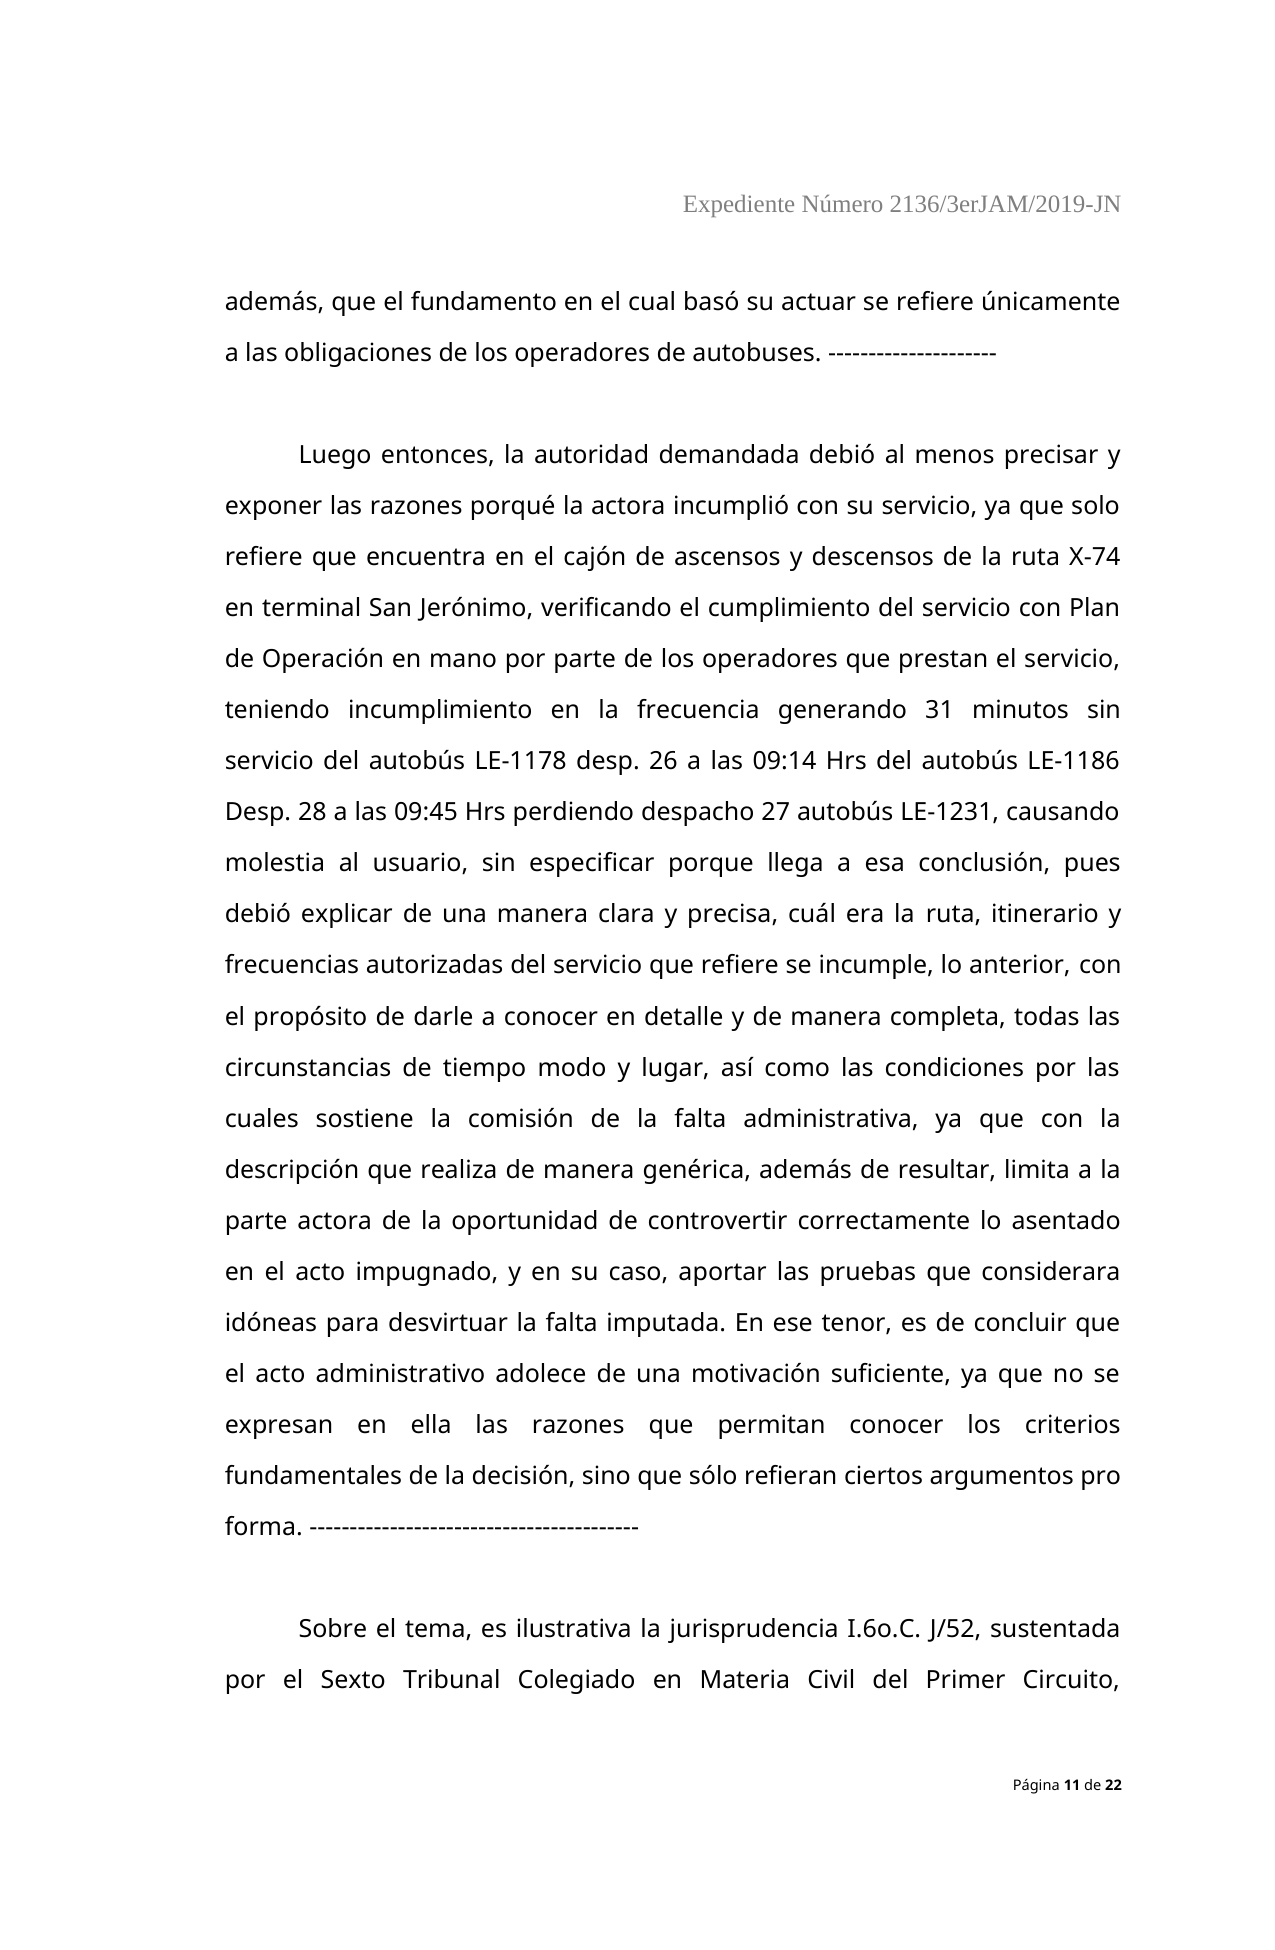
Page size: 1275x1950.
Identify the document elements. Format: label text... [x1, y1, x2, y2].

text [224, 283, 1121, 369]
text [224, 1611, 1121, 1696]
text Luego entonces, la autoridad demandada debió al menos precisar y exponer las razones porqué la actora incumplió con su servicio, ya que solo refiere que encuentra en el cajón de ascensos y descensos de la ruta X-74 en terminal San Jerónimo, verificando el cumplimiento del servicio con Plan de Operación en mano por parte de los operadores que prestan el servicio, teniendo incumplimiento en la frecuencia generando 31 minutos sin servicio del autobús LE-1178 desp. 26 a las 09:14 Hrs del autobús LE-1186 Desp. 28 a las 09:45 Hrs perdiendo despacho 27 autobús LE-1231, causando molestia al usuario, sin especificar porque llega a esa conclusión, pues debió explicar de una manera clara y precisa, cuál era la ruta, itinerario y frecuencias autorizadas del servicio que refiere se incumple, lo anterior, con el propósito de darle a conocer en detalle y de manera completa, todas las circunstancias de tiempo modo y lugar, así como las condiciones por las cuales sostiene la comisión de la falta administrativa, ya que con la descripción que realiza de manera genérica, además de resultar, limita a la parte actora de la oportunidad de controvertir correctamente lo asentado en el acto impugnado, y en su caso, aportar las pruebas que considerara idóneas para desvirtuar la falta imputada. En ese tenor, es de concluir que el acto administrativo adolece de una motivación suficiente, ya que no se expresan en ella las razones que permitan conocer los criterios fundamentales de la decisión, sino que sólo refieran ciertos argumentos pro forma. ----------------------------------------- [224, 437, 1121, 1543]
